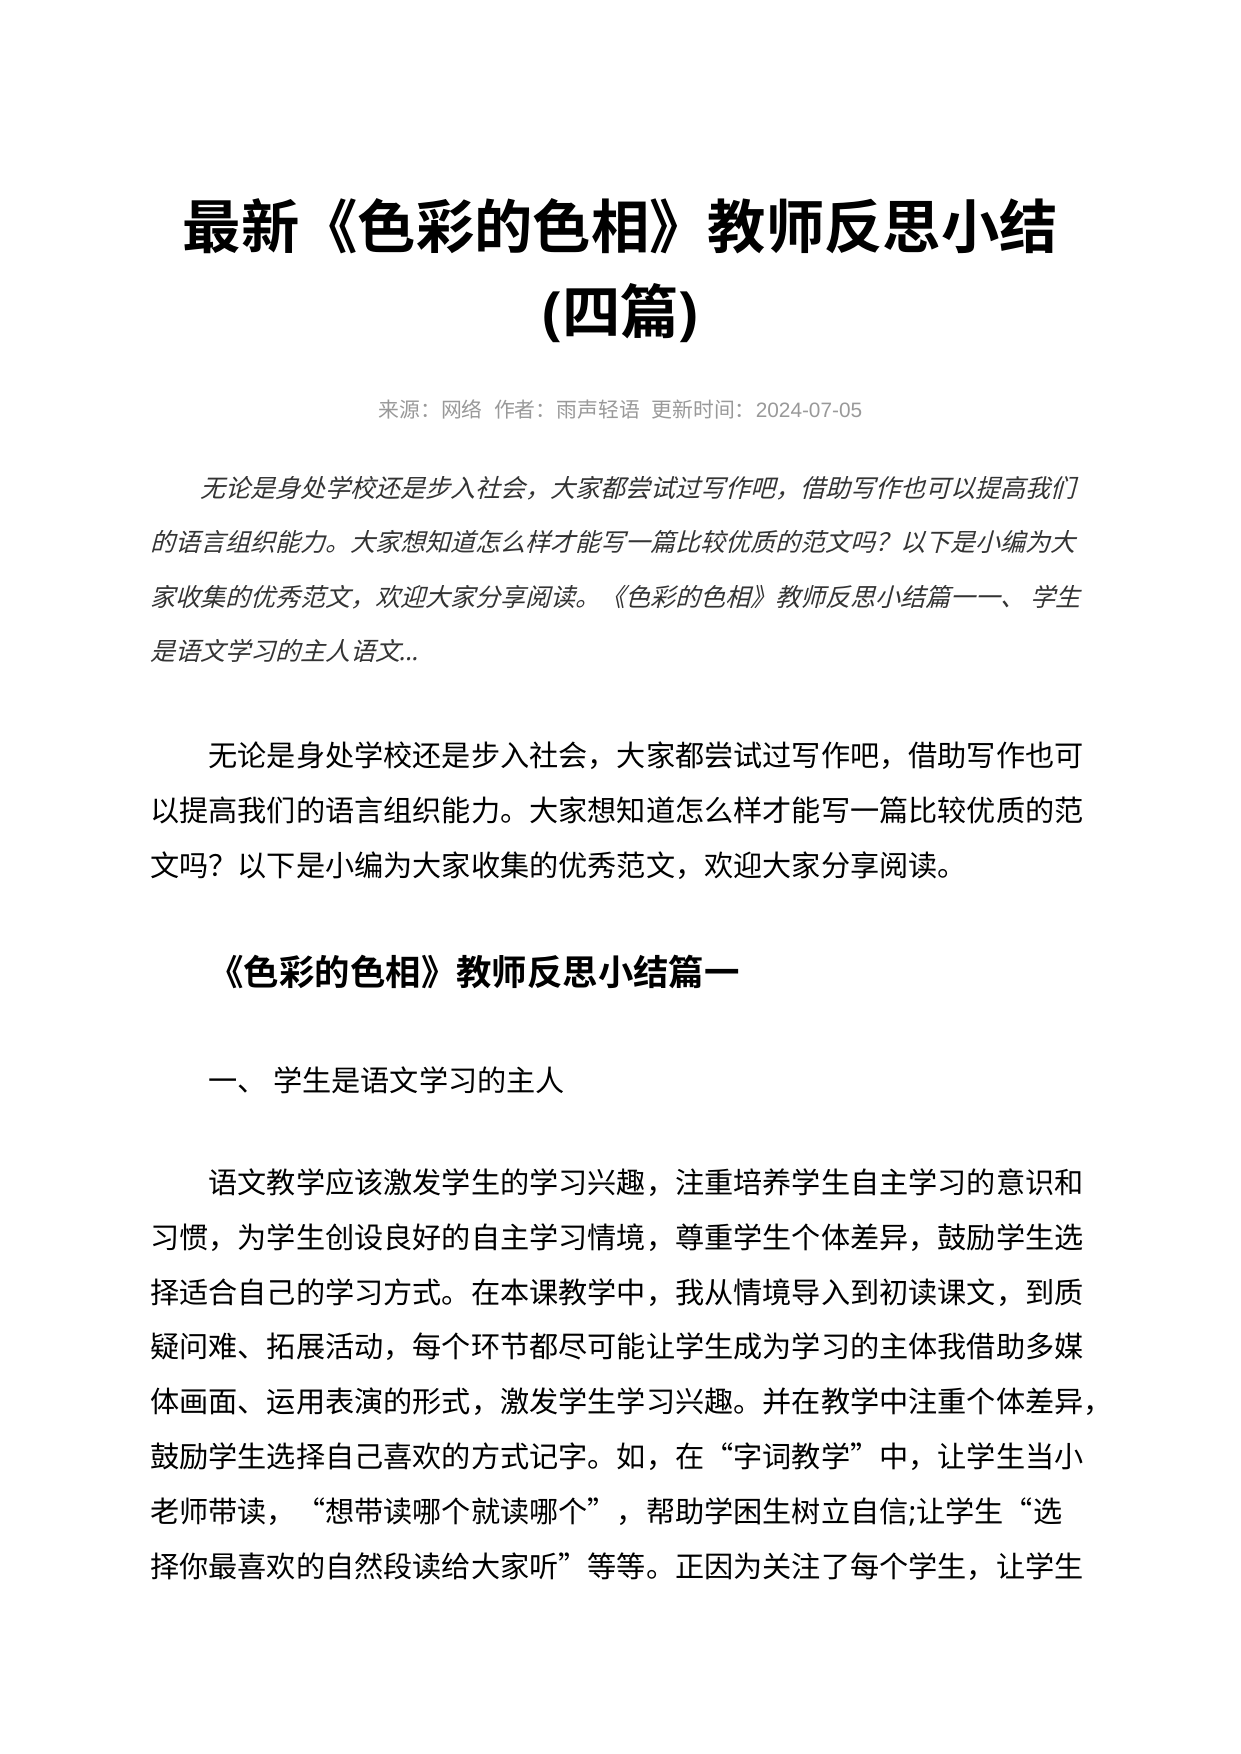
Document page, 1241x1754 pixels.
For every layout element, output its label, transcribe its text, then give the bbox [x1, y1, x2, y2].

text 来源：网络 作者：雨声轻语 更新时间：2024-07-05 [150, 397, 1090, 421]
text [150, 1159, 1090, 1586]
text 《色彩的色相》教师反思小结篇一 [150, 944, 1090, 995]
text 无论是身处学校还是步入社会，大家都尝试过写作吧，借助写作也可以提高我们的语言组织能力。大家想知道怎么样才能写一篇比较优质的范文吗？以下是小编为大家收集的优秀范文，欢迎大家分享阅读。 [150, 733, 1090, 885]
subtitle 最新《色彩的色相》教师反思小结(四篇) [150, 181, 1090, 351]
text 一、 学生是语文学习的主人 [150, 1058, 1090, 1100]
text 无论是身处学校还是步入社会，大家都尝试过写作吧，借助写作也可以提高我们的语言组织能力。大家想知道怎么样才能写一篇比较优质的范文吗？以下是小编为大家收集的优秀范文，欢迎大家分享阅读。《色彩的色相》教师反思小结篇一一、 学生是语文学习的主人语文... [150, 468, 1090, 668]
